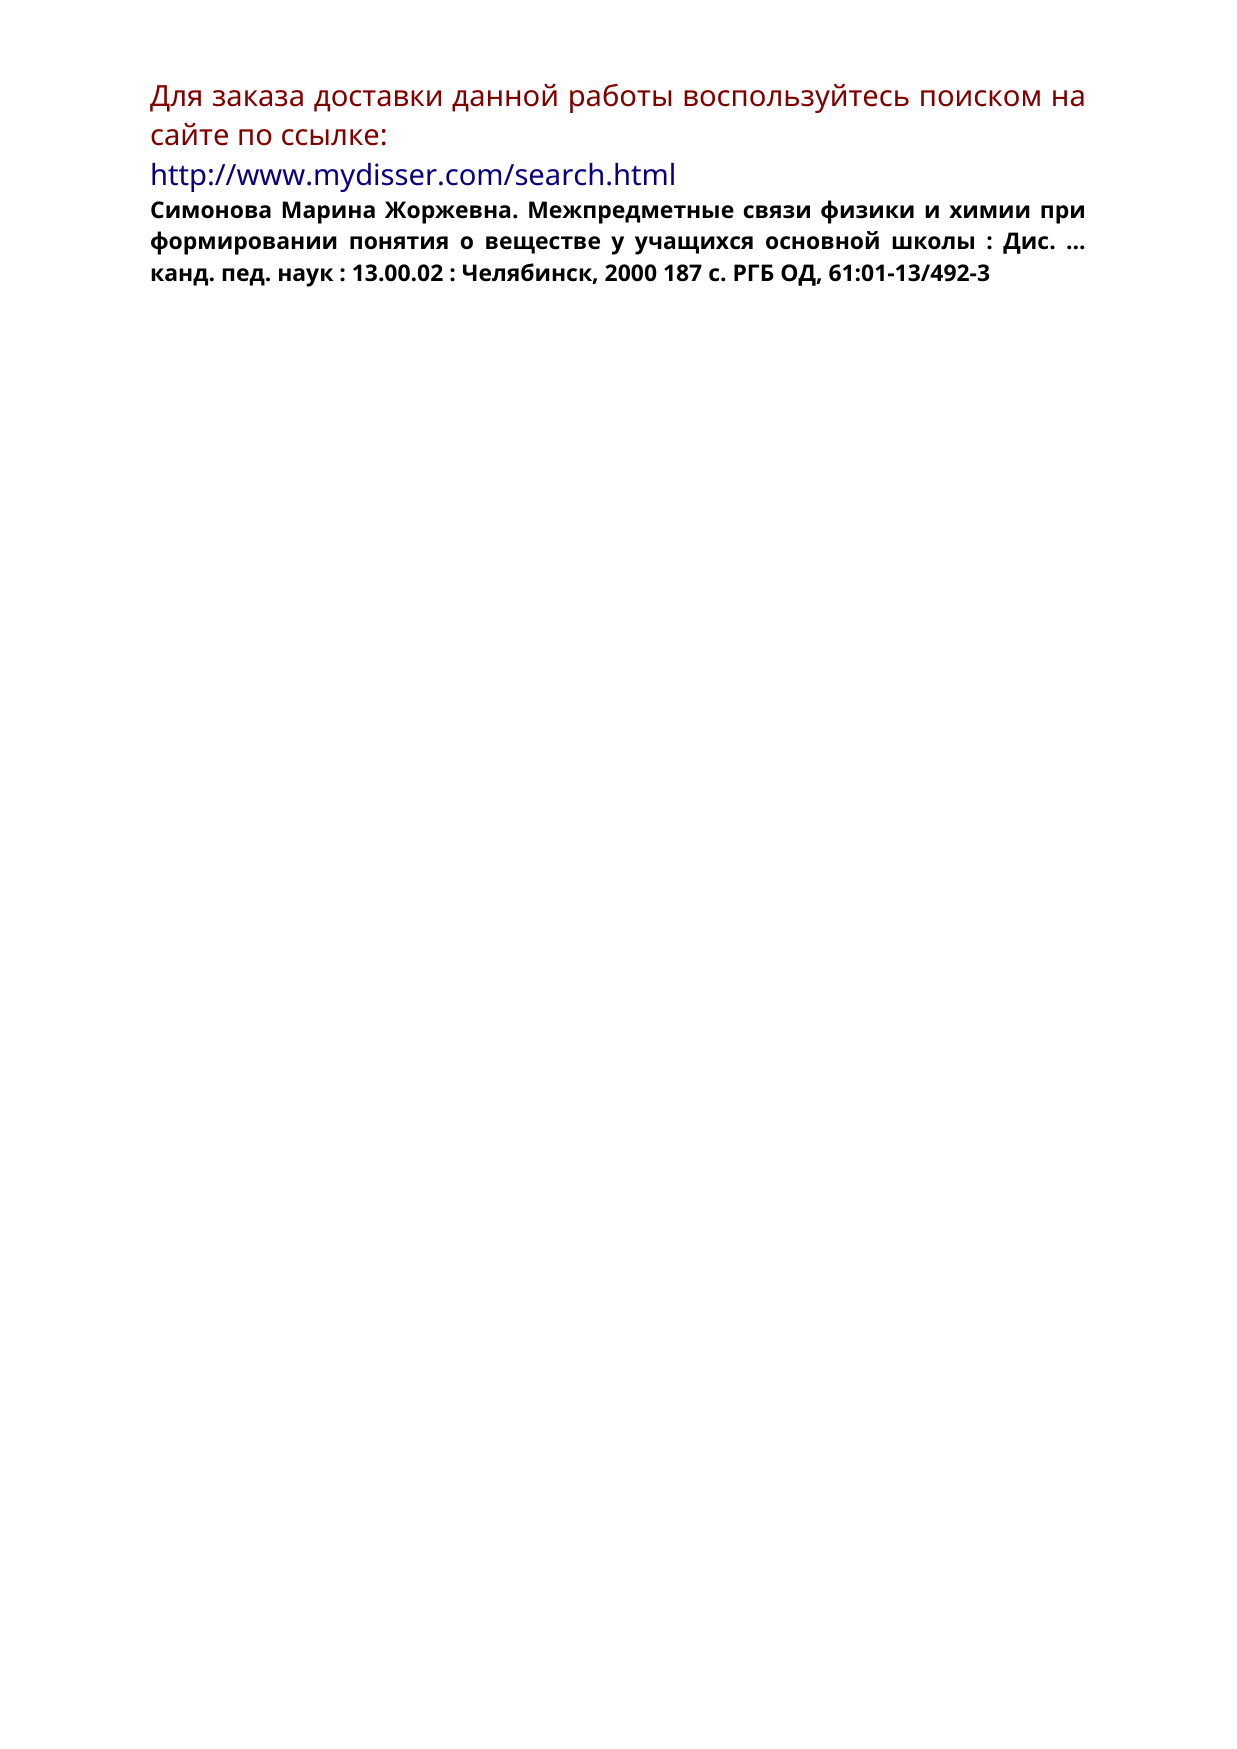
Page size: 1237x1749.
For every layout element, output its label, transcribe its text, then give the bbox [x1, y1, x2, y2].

text Симонова Марина Жоржевна. Межпредметные связи физики и химии при формировании понятия о веществе у учащихся основной школы : Дис. ... канд. пед. наук : 13.00.02 : Челябинск, 2000 187 c. РГБ ОД, 61:01-13/492-3 [150, 194, 1086, 288]
